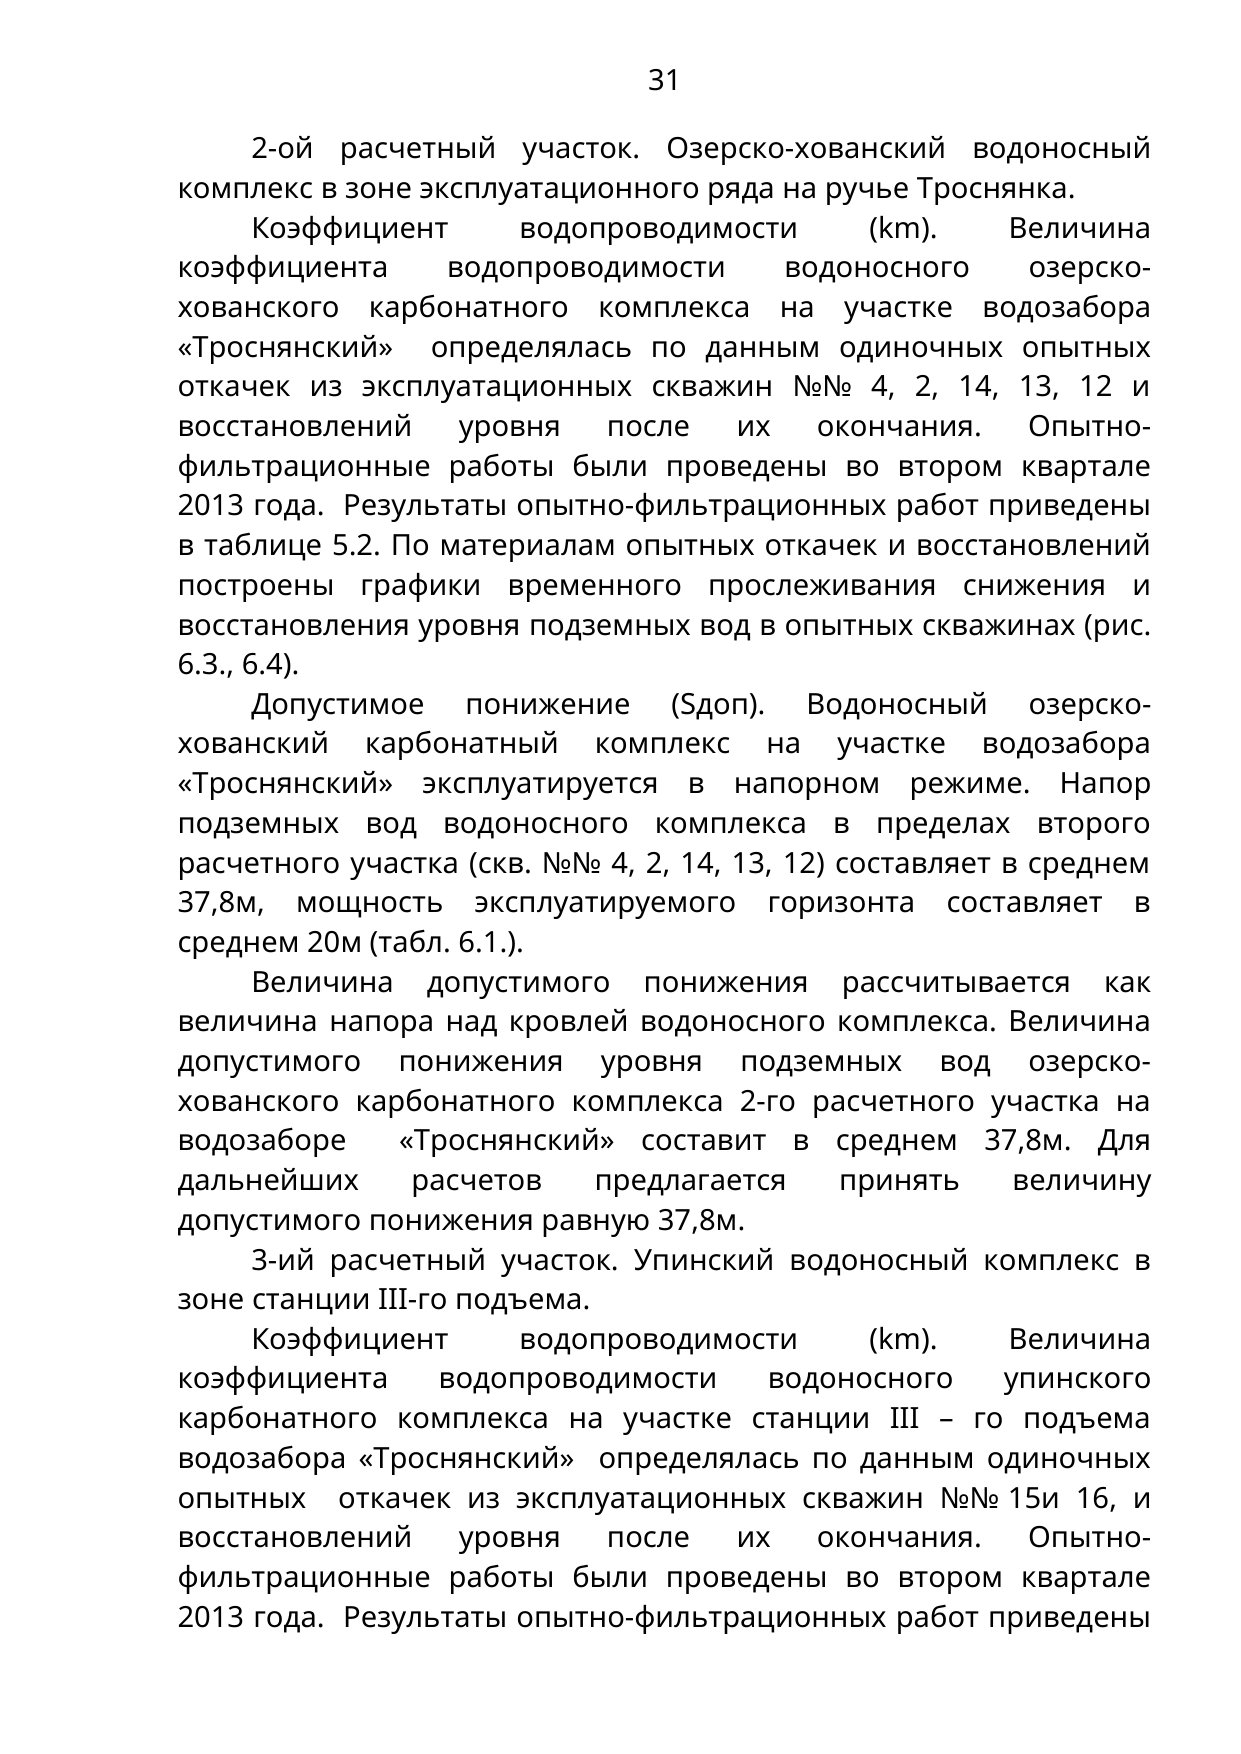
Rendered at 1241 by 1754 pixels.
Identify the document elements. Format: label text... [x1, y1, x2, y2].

text 3-ий расчетный участок. Упинский водоносный комплекс в зоне станции III-го подъема. [177, 1239, 1152, 1318]
text Допустимое понижение (Sдоп). Водоносный озерско-хованский карбонатный комплекс на участке водозабора «Троснянский» эксплуатируется в напорном режиме. Напор подземных вод водоносного комплекса в пределах второго расчетного участка (скв. №№ 4, 2, 14, 13, 12) составляет в среднем 37,8м, мощность эксплуатируемого горизонта составляет в среднем 20м (табл. 6.1.). [177, 683, 1152, 961]
text Коэффициент водопроводимости (km). Величина коэффициента водопроводимости водоносного озерско-хованского карбонатного комплекса на участке водозабора «Троснянский» определялась по данным одиночных опытных откачек из эксплуатационных скважин №№ 4, 2, 14, 13, 12 и восстановлений уровня после их окончания. Опытно-фильтрационные работы были проведены во втором квартале 2013 года. Результаты опытно-фильтрационных работ приведены в таблице 5.2. По материалам опытных откачек и восстановлений построены графики временного прослеживания снижения и восстановления уровня подземных вод в опытных скважинах (рис. 6.3., 6.4). [177, 207, 1152, 683]
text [177, 1318, 1152, 1636]
text 2-ой расчетный участок. Озерско-хованский водоносный комплекс в зоне эксплуатационного ряда на ручье Троснянка. [177, 127, 1152, 207]
text Величина допустимого понижения рассчитывается как величина напора над кровлей водоносного комплекса. Величина допустимого понижения уровня подземных вод озерско-хованского карбонатного комплекса 2-го расчетного участка на водозаборе «Троснянский» составит в среднем 37,8м. Для дальнейших расчетов предлагается принять величину допустимого понижения равную 37,8м. [177, 961, 1152, 1239]
